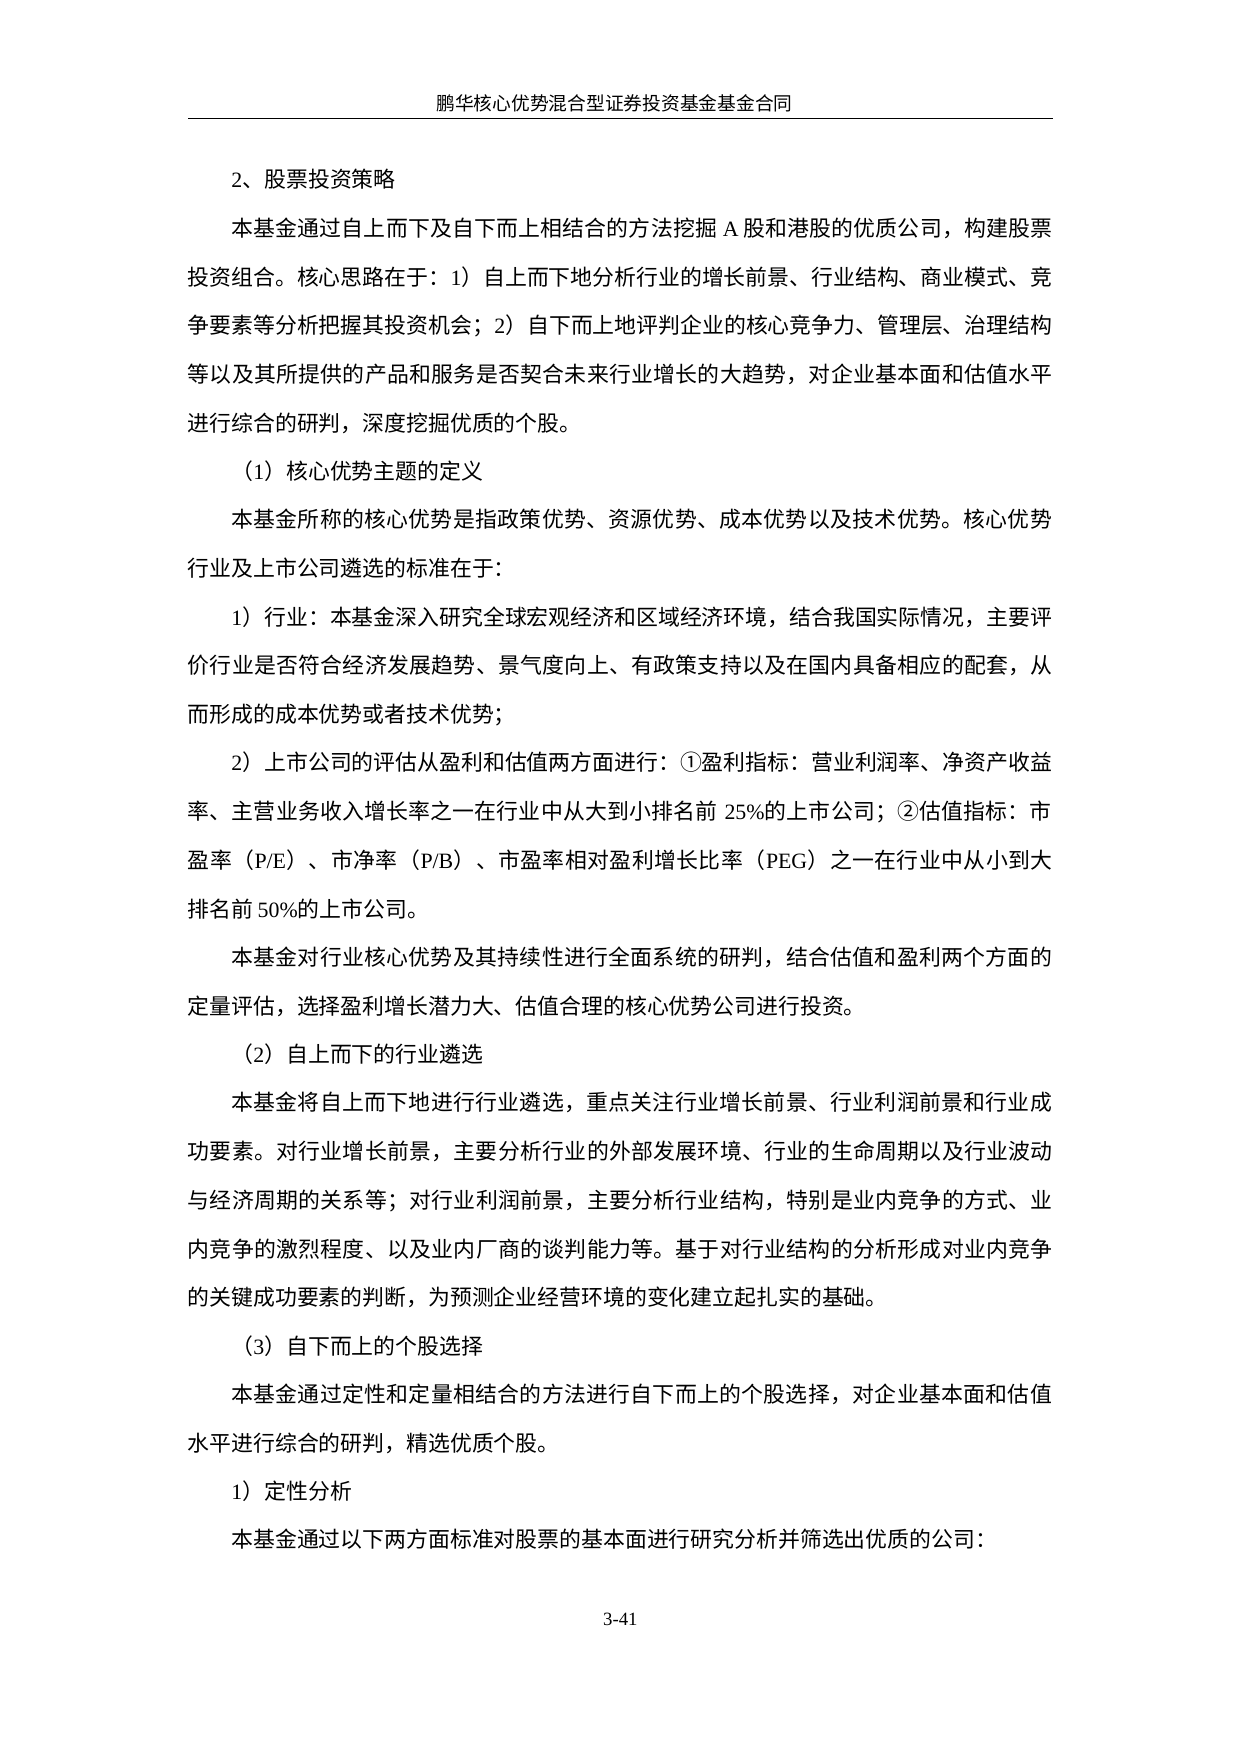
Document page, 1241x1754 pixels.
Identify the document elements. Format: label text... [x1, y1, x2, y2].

text 1）行业：本基金深入研究全球宏观经济和区域经济环境，结合我国实际情况，主要评价行业是否符合经济发展趋势、景气度向上、有政策支持以及在国内具备相应的配套，从而形成的成本优势或者技术优势； [187, 599, 1053, 729]
text 本基金所称的核心优势是指政策优势、资源优势、成本优势以及技术优势。核心优势行业及上市公司遴选的标准在于： [187, 502, 1053, 583]
text 2、股票投资策略 [187, 162, 1053, 194]
text （2）自上而下的行业遴选 [187, 1037, 1053, 1069]
text （3）自下而上的个股选择 [187, 1328, 1053, 1361]
text （1）核心优势主题的定义 [187, 454, 1053, 486]
text 本基金通过以下两方面标准对股票的基本面进行研究分析并筛选出优质的公司： [187, 1522, 1053, 1554]
text 2）上市公司的评估从盈利和估值两方面进行：①盈利指标：营业利润率、净资产收益率、主营业务收入增长率之一在行业中从大到小排名前25%的上市公司；②估值指标：市盈率（P/E）、市净率（P/B）、市盈率相对盈利增长比率（PEG）之一在行业中从小到大排名前50%的上市公司。 [187, 745, 1053, 924]
text 本基金通过定性和定量相结合的方法进行自下而上的个股选择，对企业基本面和估值水平进行综合的研判，精选优质个股。 [187, 1377, 1053, 1458]
text 本基金通过自上而下及自下而上相结合的方法挖掘A股和港股的优质公司，构建股票投资组合。核心思路在于：1）自上而下地分析行业的增长前景、行业结构、商业模式、竞争要素等分析把握其投资机会；2）自下而上地评判企业的核心竞争力、管理层、治理结构等以及其所提供的产品和服务是否契合未来行业增长的大趋势，对企业基本面和估值水平进行综合的研判，深度挖掘优质的个股。 [187, 210, 1053, 438]
text 1）定性分析 [187, 1474, 1053, 1506]
text 本基金将自上而下地进行行业遴选，重点关注行业增长前景、行业利润前景和行业成功要素。对行业增长前景，主要分析行业的外部发展环境、行业的生命周期以及行业波动与经济周期的关系等；对行业利润前景，主要分析行业结构，特别是业内竞争的方式、业内竞争的激烈程度、以及业内厂商的谈判能力等。基于对行业结构的分析形成对业内竞争的关键成功要素的判断，为预测企业经营环境的变化建立起扎实的基础。 [187, 1085, 1053, 1312]
text 本基金对行业核心优势及其持续性进行全面系统的研判，结合估值和盈利两个方面的定量评估，选择盈利增长潜力大、估值合理的核心优势公司进行投资。 [187, 939, 1053, 1021]
